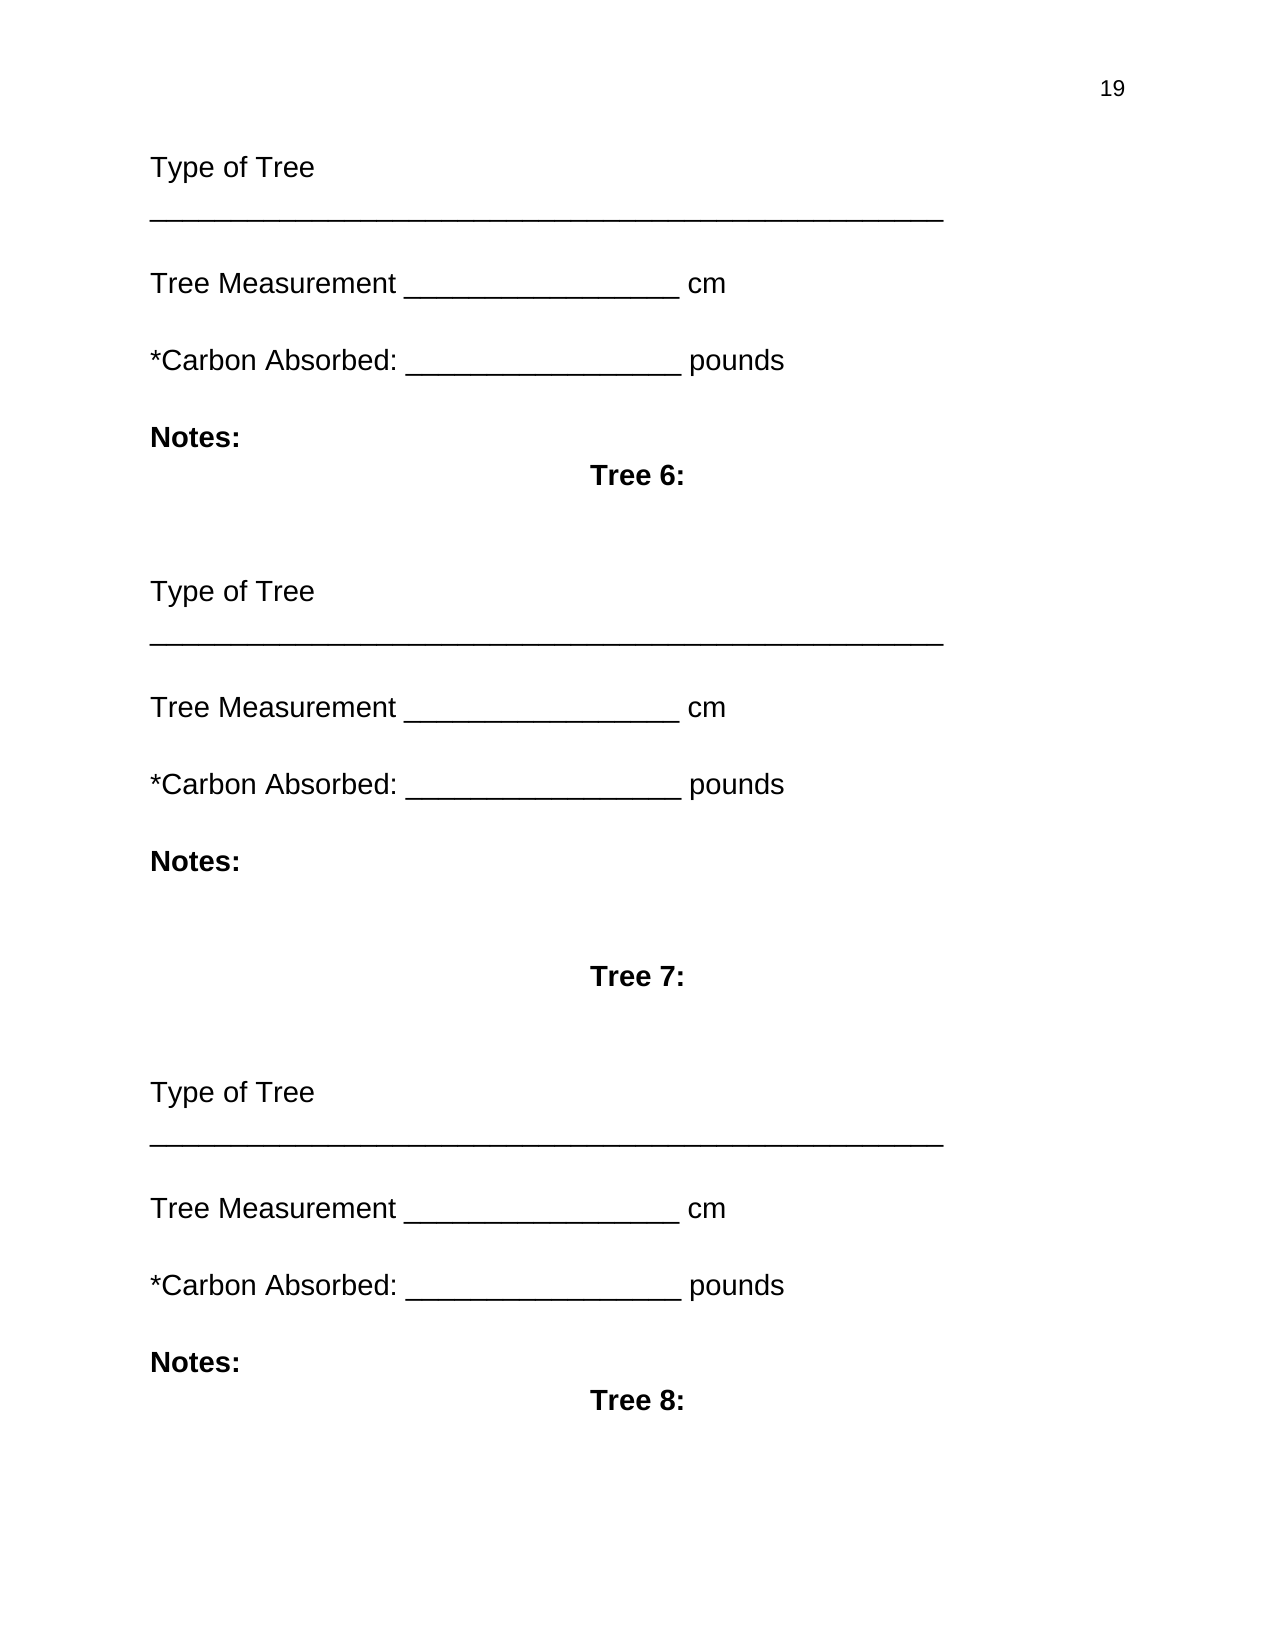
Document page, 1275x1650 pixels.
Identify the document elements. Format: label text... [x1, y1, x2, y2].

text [150, 1268, 1125, 1301]
text *Carbon Absorbed: _________________ pounds [150, 767, 1125, 800]
text Tree 7: [150, 959, 1125, 993]
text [150, 343, 1125, 376]
text Tree Measurement _________________ cm [150, 689, 1125, 723]
text Type of Tree _________________________________________________ [150, 150, 1125, 222]
text Type of Tree _________________________________________________ [150, 1075, 1125, 1147]
text Type of Tree _________________________________________________ [150, 574, 1125, 646]
text Tree 8: [150, 1383, 1125, 1417]
text Tree 6: [150, 458, 1125, 492]
text Notes: [150, 844, 1125, 877]
text Tree Measurement _________________ cm [150, 266, 1125, 299]
text Tree Measurement _________________ cm [150, 1191, 1125, 1224]
text Notes: [150, 1345, 1125, 1378]
text Notes: [150, 420, 1125, 453]
